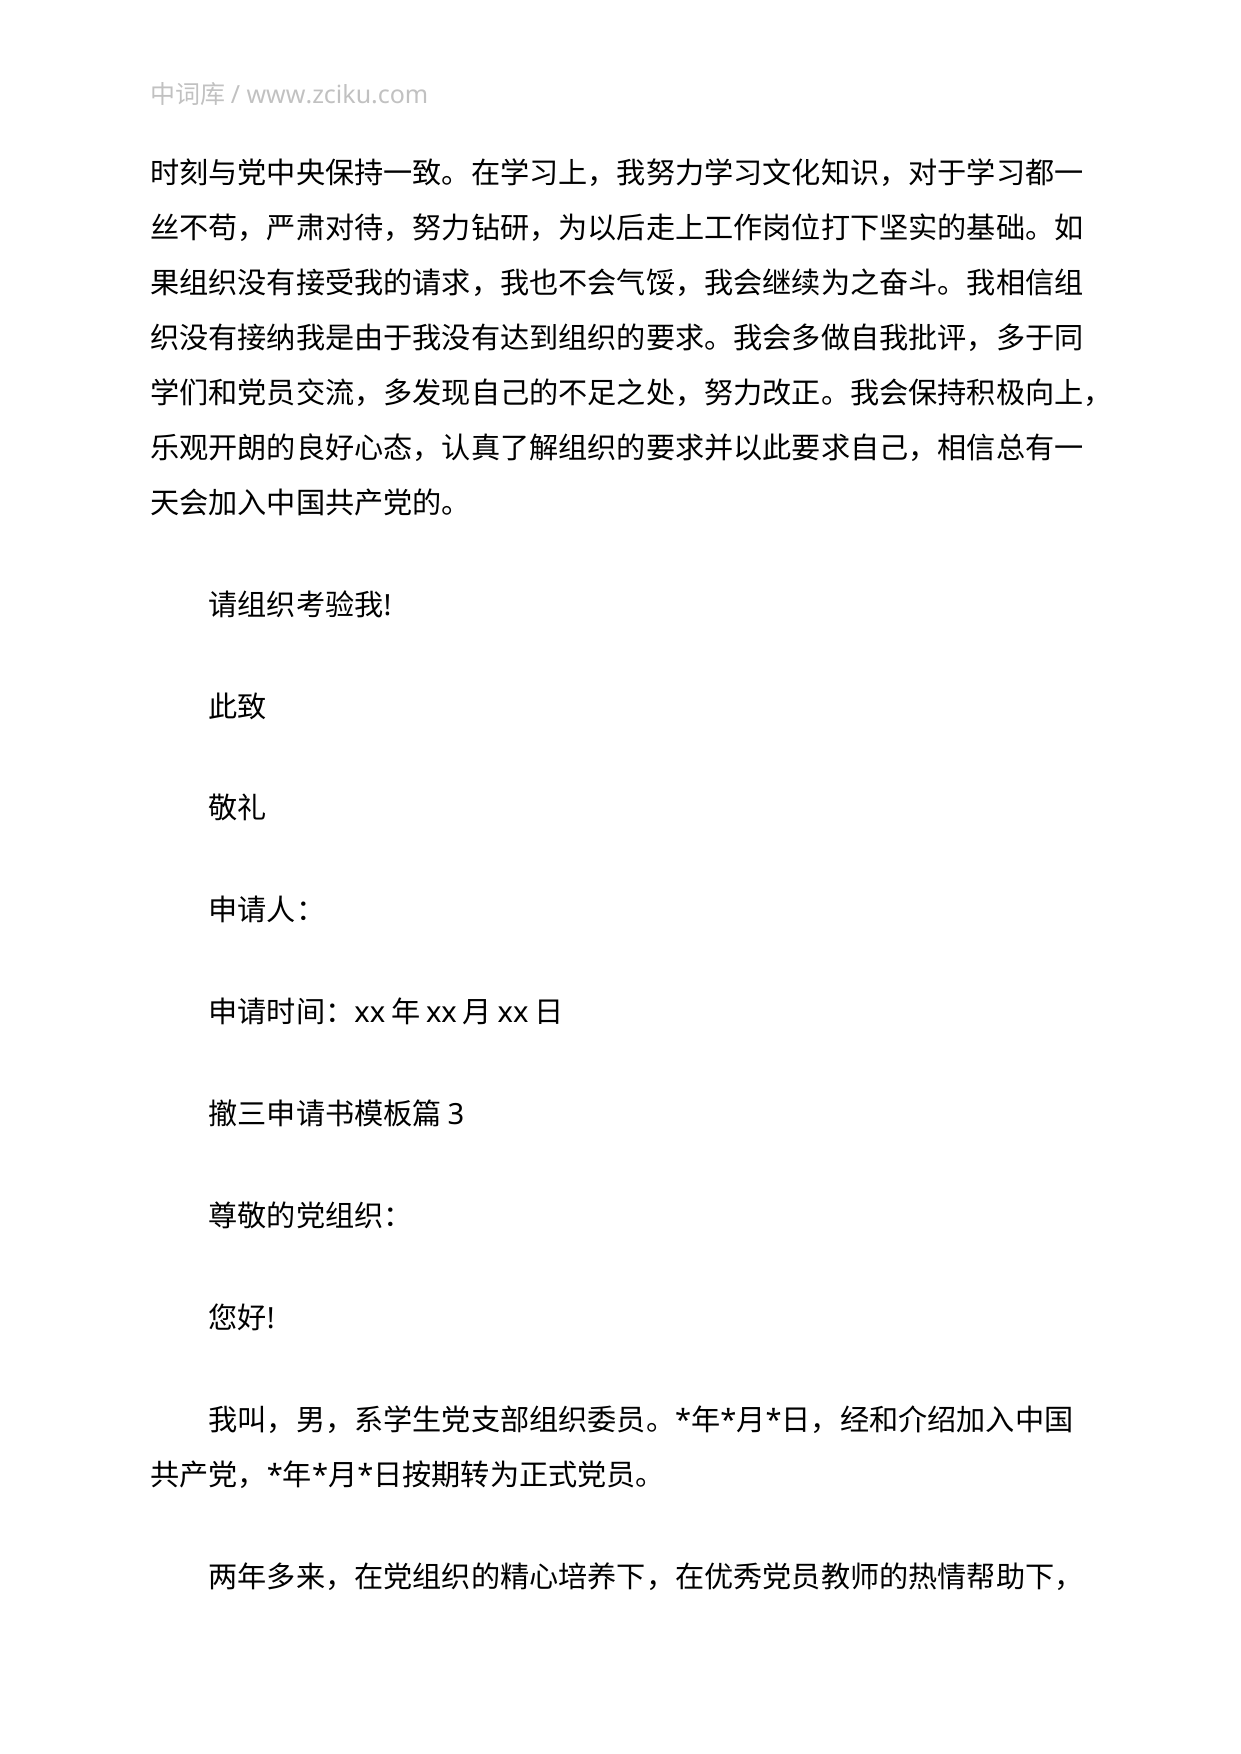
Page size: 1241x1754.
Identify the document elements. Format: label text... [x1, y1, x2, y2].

text 我叫，男，系学生党支部组织委员。*年*月*日，经和介绍加入中国共产党，*年*月*日按期转为正式党员。 [150, 1396, 1090, 1493]
text 您好! [150, 1294, 1090, 1337]
text 敬礼 [150, 785, 1090, 827]
text 请组织考验我! [150, 581, 1090, 623]
text 撤三申请书模板篇3 [150, 1090, 1090, 1133]
text 尊敬的党组织： [150, 1192, 1090, 1235]
text 申请时间：xx年xx月xx日 [150, 988, 1090, 1031]
text 申请人： [150, 887, 1090, 929]
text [150, 150, 1090, 522]
text 此致 [150, 683, 1090, 725]
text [150, 1553, 1090, 1595]
